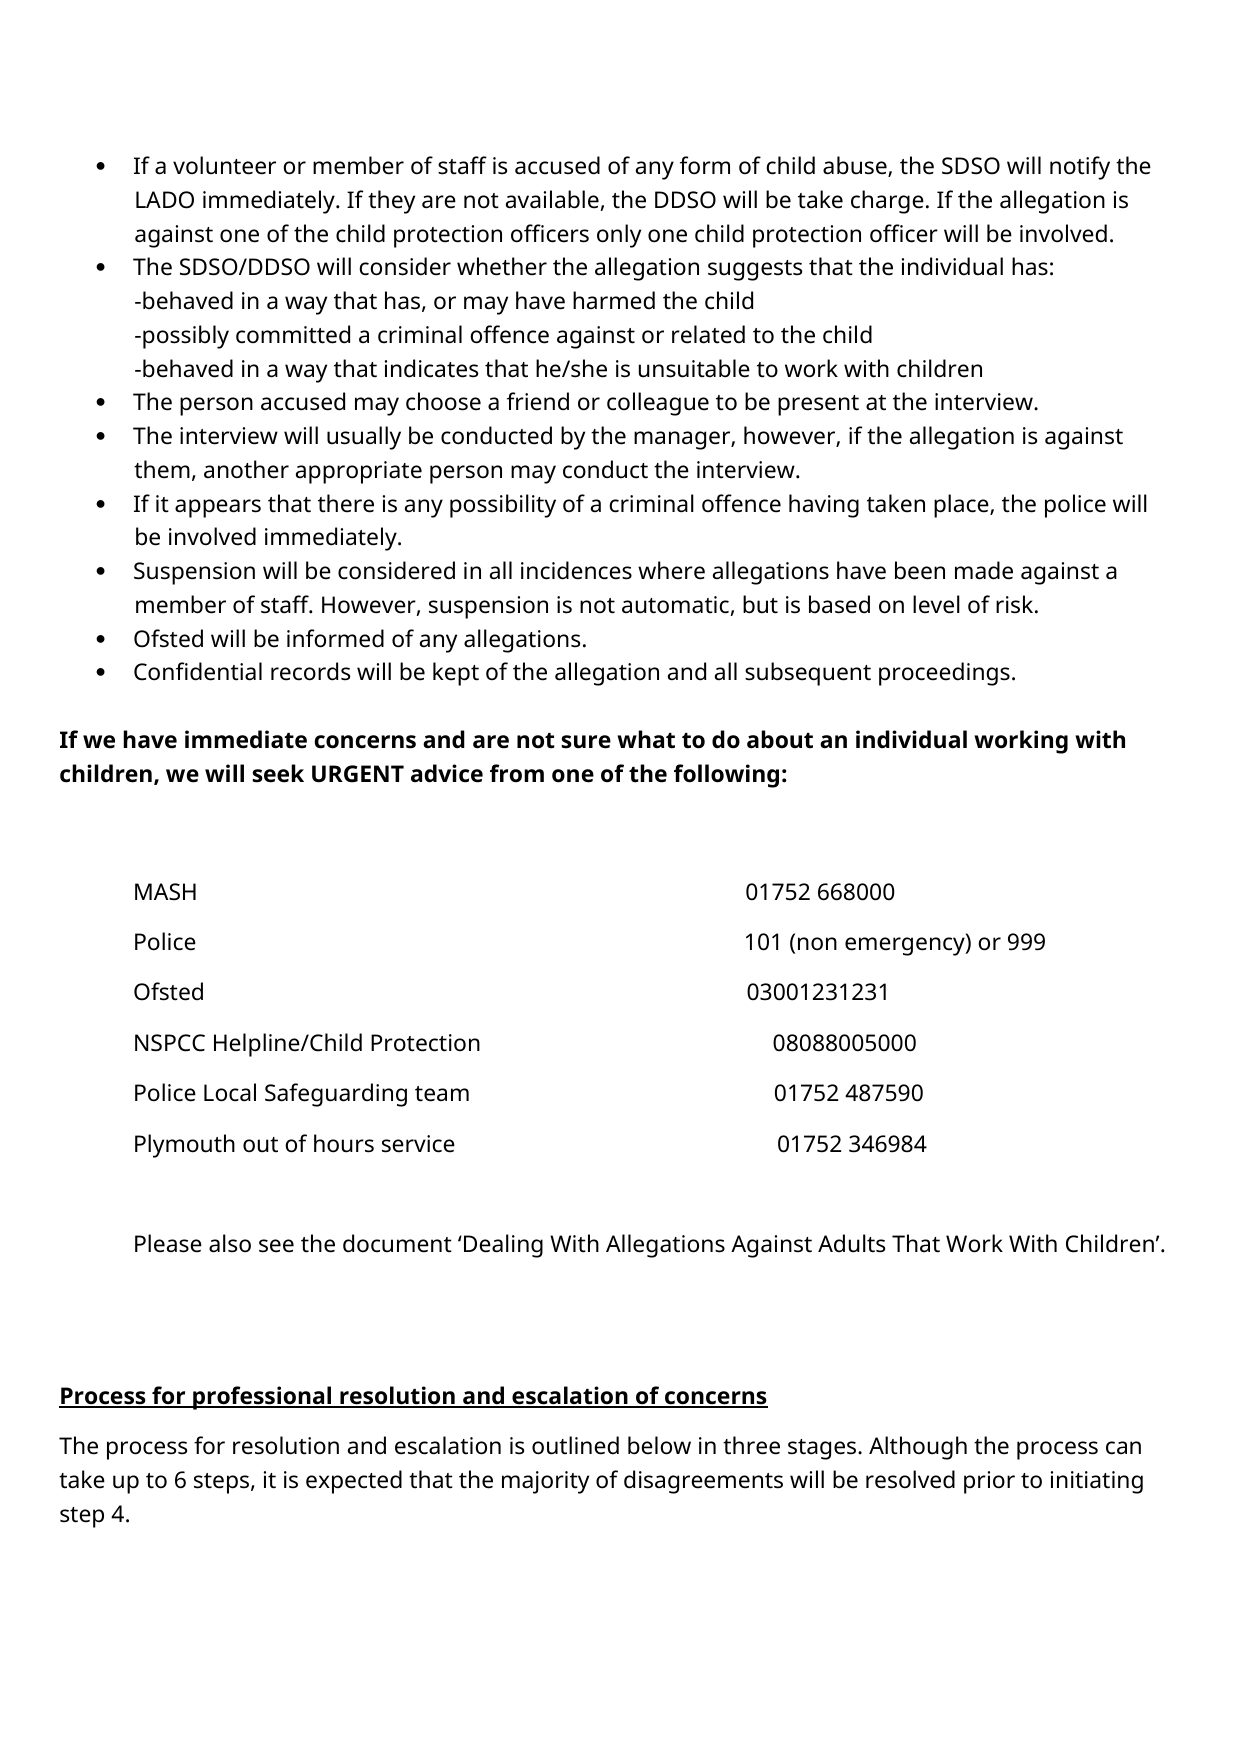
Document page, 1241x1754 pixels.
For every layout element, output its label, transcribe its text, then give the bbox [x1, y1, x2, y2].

list Ofsted will be informed of any allegations. [97, 622, 1169, 654]
list -behaved in a way that indicates that he/she is unsuitable to work with children [134, 352, 1169, 384]
list If it appears that there is any possibility of a criminal offence having taken place, the police will be involved immediately. [97, 487, 1169, 552]
text Ofsted 03001231231 [133, 976, 1169, 1007]
text Process for professional resolution and escalation of concerns [59, 1379, 1169, 1411]
text Police Local Safeguarding team 01752 487590 [133, 1077, 1169, 1108]
list -possibly committed a criminal offence against or related to the child [134, 319, 1169, 350]
text Police 101 (non emergency) or 999 [133, 926, 1169, 957]
list If a volunteer or member of staff is accused of any form of child abuse, the SDSO will notify the LADO immediately. If they are not available, the DDSO will be take charge. If the allegation is against one of the child protection officers only one child protection officer will be involved. [97, 150, 1169, 249]
list If we have immediate concerns and are not sure what to do about an individual working with children, we will seek URGENT advice from one of the following: [59, 724, 1169, 789]
text The process for resolution and escalation is outlined below in three stages. Although the process can take up to 6 steps, it is expected that the majority of disagreements will be resolved prior to initiating step 4. [59, 1430, 1169, 1529]
text Please also see the document ‘Dealing With Allegations Against Adults That Work With Children’. [133, 1228, 1169, 1259]
text MASH 01752 668000 [133, 875, 1169, 907]
text Plymouth out of hours service 01752 346984 [133, 1127, 1169, 1159]
list Confidential records will be kept of the allegation and all subsequent proceedings. [97, 656, 1169, 687]
text NSPCC Helpline/Child Protection 08088005000 [133, 1027, 1169, 1058]
list Suspension will be considered in all incidences where allegations have been made against a member of staff. However, suspension is not automatic, but is based on level of risk. [97, 555, 1169, 620]
list -behaved in a way that has, or may have harmed the child [134, 285, 1169, 316]
list The SDSO/DDSO will consider whether the allegation suggests that the individual has: [97, 251, 1169, 282]
list The interview will usually be conducted by the manager, however, if the allegation is against them, another appropriate person may conduct the interview. [97, 420, 1169, 485]
list The person accused may choose a friend or colleague to be present at the interview. [97, 386, 1169, 417]
